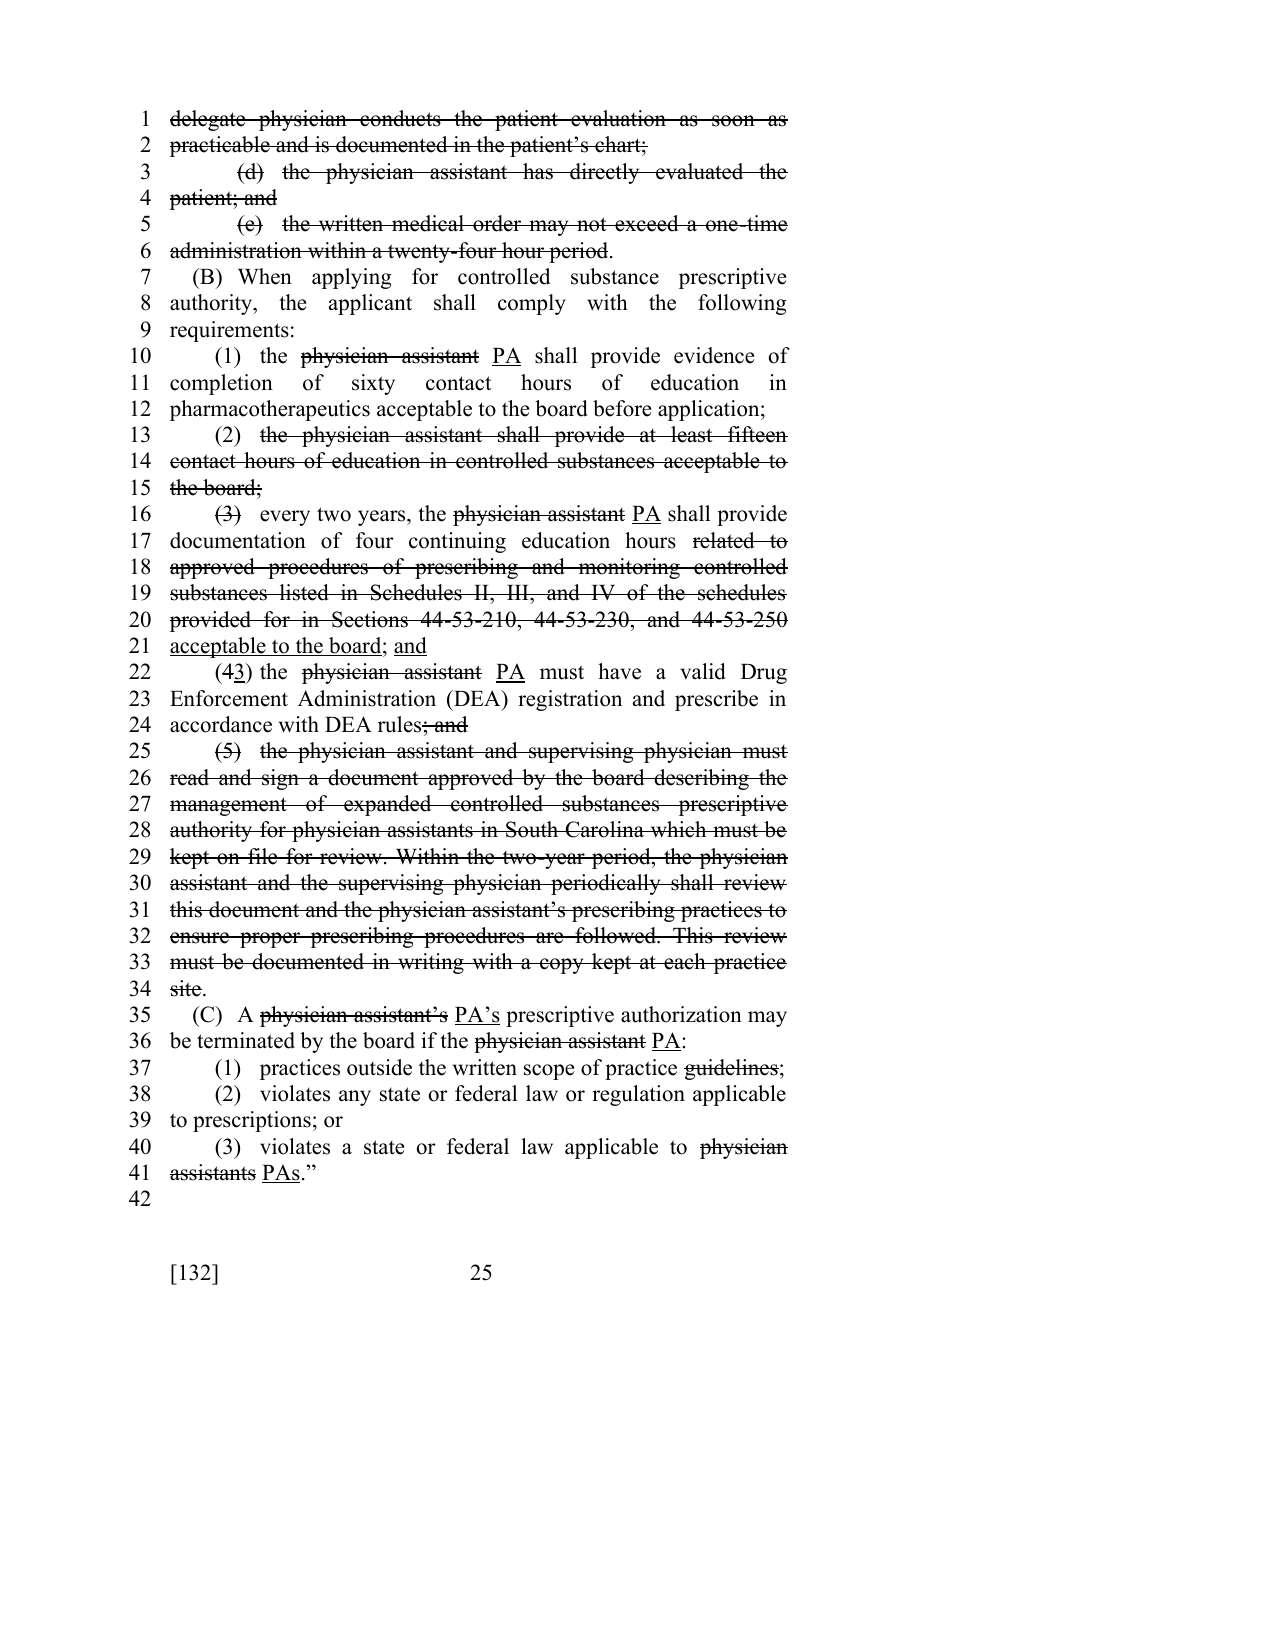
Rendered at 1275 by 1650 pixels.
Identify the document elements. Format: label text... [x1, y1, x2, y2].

text (3) every two years, the physician assistant PA shall provide documentation of four continuing education hours related to approved procedures of prescribing and monitoring controlled substances listed in Schedules II, III, and IV of the schedules provided for in Sections 44-53-210, 44-53-230, and 44-53-250 acceptable to the board; and [169, 621, 787, 658]
text (2) the physician assistant shall provide at least fifteen contact hours of education in controlled substances acceptable to the board; [169, 421, 787, 462]
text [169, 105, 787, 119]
text (43) the physician assistant PA must have a valid Drug Enforcement Administration (DEA) registration and prescribe in accordance with DEA rules; and [169, 658, 787, 737]
text (e) the written medical order may not exceed a one-time administration within a twenty-four hour period. [169, 210, 787, 263]
text (2) the physician assistant shall provide at least fifteen contact hours of education in controlled substances acceptable to the board; [169, 463, 787, 500]
text (B) When applying for controlled substance prescriptive authority, the applicant shall comply with the following requirements: [169, 263, 787, 342]
text (3) every two years, the physician assistant PA shall provide documentation of four continuing education hours related to approved procedures of prescribing and monitoring controlled substances listed in Schedules II, III, and IV of the schedules provided for in Sections 44-53-210, 44-53-230, and 44-53-250 acceptable to the board; and [169, 500, 787, 567]
text (1) practices outside the written scope of practice guidelines; [169, 1054, 787, 1080]
text (2) violates any state or federal law or regulation applicable to prescriptions; or [169, 1080, 787, 1133]
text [169, 120, 787, 158]
text (3) violates a state or federal law applicable to physician assistants PAs.” [169, 1133, 787, 1186]
text (1) the physician assistant PA shall provide evidence of completion of sixty contact hours of education in pharmacotherapeutics acceptable to the board before application; [169, 342, 787, 421]
text (d) the physician assistant has directly evaluated the patient; and [169, 158, 787, 210]
text (C) A physician assistant’s PA’s prescriptive authorization may be terminated by the board if the physician assistant PA: [169, 1001, 787, 1054]
